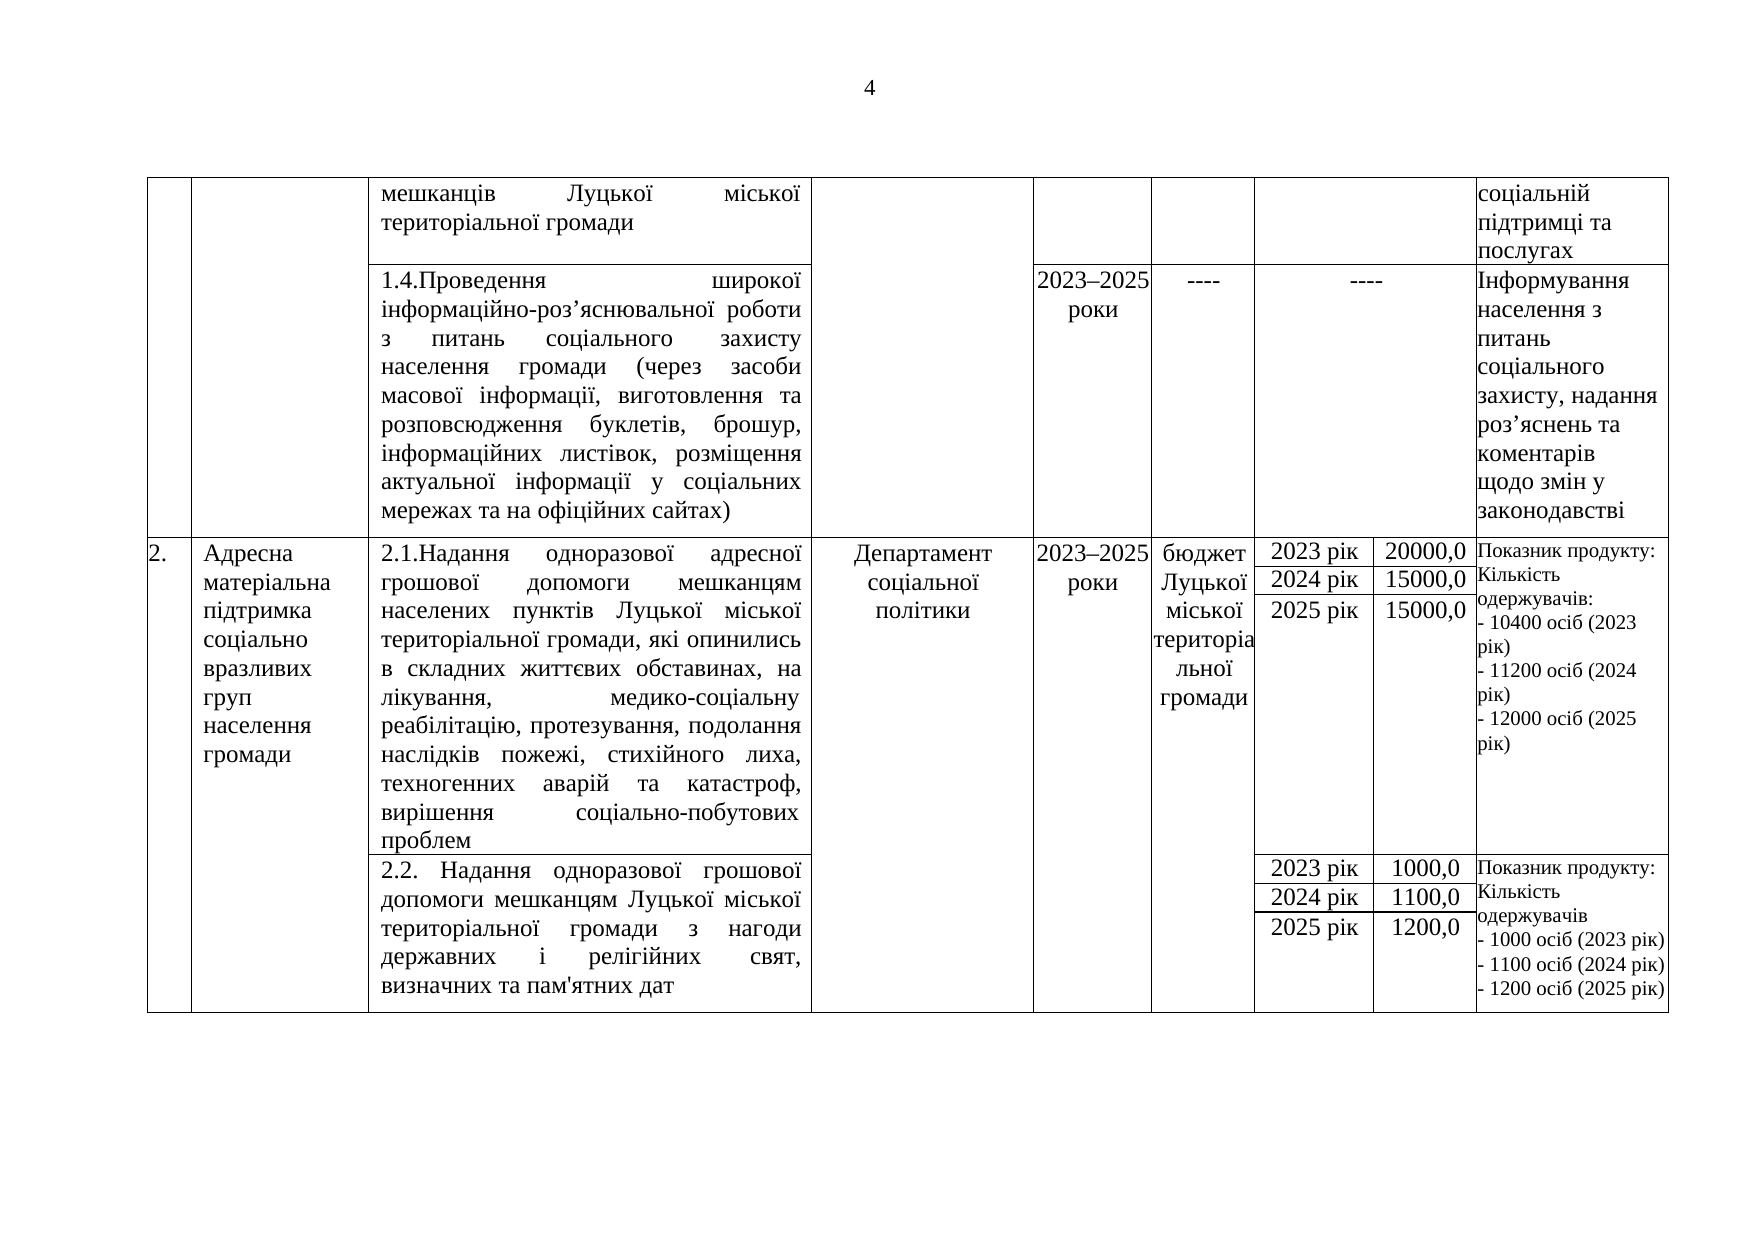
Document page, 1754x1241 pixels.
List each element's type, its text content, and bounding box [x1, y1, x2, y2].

table_cell бюджет Луцької міської територіа льної громади [1152, 538, 1254, 1012]
table_cell 2023–2025 роки [1034, 265, 1151, 537]
table_header [1255, 178, 1476, 264]
table_cell Адресна матеріальна підтримка соціально вразливих груп населення громади [192, 538, 368, 1012]
table_cell 1100,0 [1374, 884, 1476, 911]
table_cell 2023 рік [1255, 538, 1373, 566]
table_cell Департамент соціальної політики [812, 538, 1033, 1012]
table_cell 1000,0 [1374, 855, 1476, 883]
table_cell 2023–2025 роки [1034, 538, 1151, 1012]
table_cell 20000,0 [1374, 538, 1476, 566]
table_cell 2025 рік [1255, 595, 1373, 854]
table_header [1034, 178, 1151, 264]
table_cell 2025 рік [1255, 913, 1373, 1012]
table_header соціальній підтримці та послугах [1477, 178, 1668, 264]
table_cell Інформування населення з питань соціального захисту, надання роз’яснень та коментарів щодо змін у законодавстві [1477, 265, 1668, 537]
table_cell Показник продукту: Кількість одержувачів - 1000 осіб (2023 рік) - 1100 осіб (2024 рік) - 1200 осіб (2025 рік) [1477, 855, 1668, 1012]
table_cell 2023 рік [1255, 855, 1373, 883]
table_cell 1.4.Проведення широкої інформаційно-роз’яснювальної роботи з питань соціального захисту населення громади (через засоби масової інформації, виготовлення та розповсюдження буклетів, брошур, інформаційних листівок, розміщення актуальної інформації у соціальних мережах та на офіційних сайтах) [369, 265, 811, 537]
table_cell ---- [1152, 265, 1254, 537]
table_cell Показник продукту: Кількість одержувачів: - 10400 осіб (2023 рік) - 11200 осіб (2024 рік) - 12000 осіб (2025 рік) [1477, 538, 1668, 854]
table_header [192, 178, 368, 537]
table_header [148, 178, 191, 537]
table_cell 2.2. Надання одноразової грошової допомоги мешканцям Луцької міської територіальної громади з нагоди державних і релігійних свят, визначних та пам'ятних дат [369, 855, 811, 1012]
table_cell ---- [1255, 265, 1476, 537]
table_cell 2024 рік [1255, 884, 1373, 911]
table_cell 1200,0 [1374, 913, 1476, 1012]
table_cell 2. [148, 538, 191, 1012]
table_header мешканців Луцької міської територіальної громади [369, 178, 811, 264]
table_header [812, 178, 1033, 537]
table_cell 15000,0 [1374, 567, 1476, 594]
table_cell 2024 рік [1255, 567, 1373, 594]
table_header [1152, 178, 1254, 264]
table_cell 15000,0 [1374, 595, 1476, 854]
table_cell 2.1.Надання одноразової адресної грошової допомоги мешканцям населених пунктів Луцької міської територіальної громади, які опинились в складних життєвих обставинах, на лікування, медико-соціальну реабілітацію, протезування, подолання наслідків пожежі, стихійного лиха, техногенних аварій та катастроф, вирішення соціально-побутових проблем [369, 538, 811, 854]
